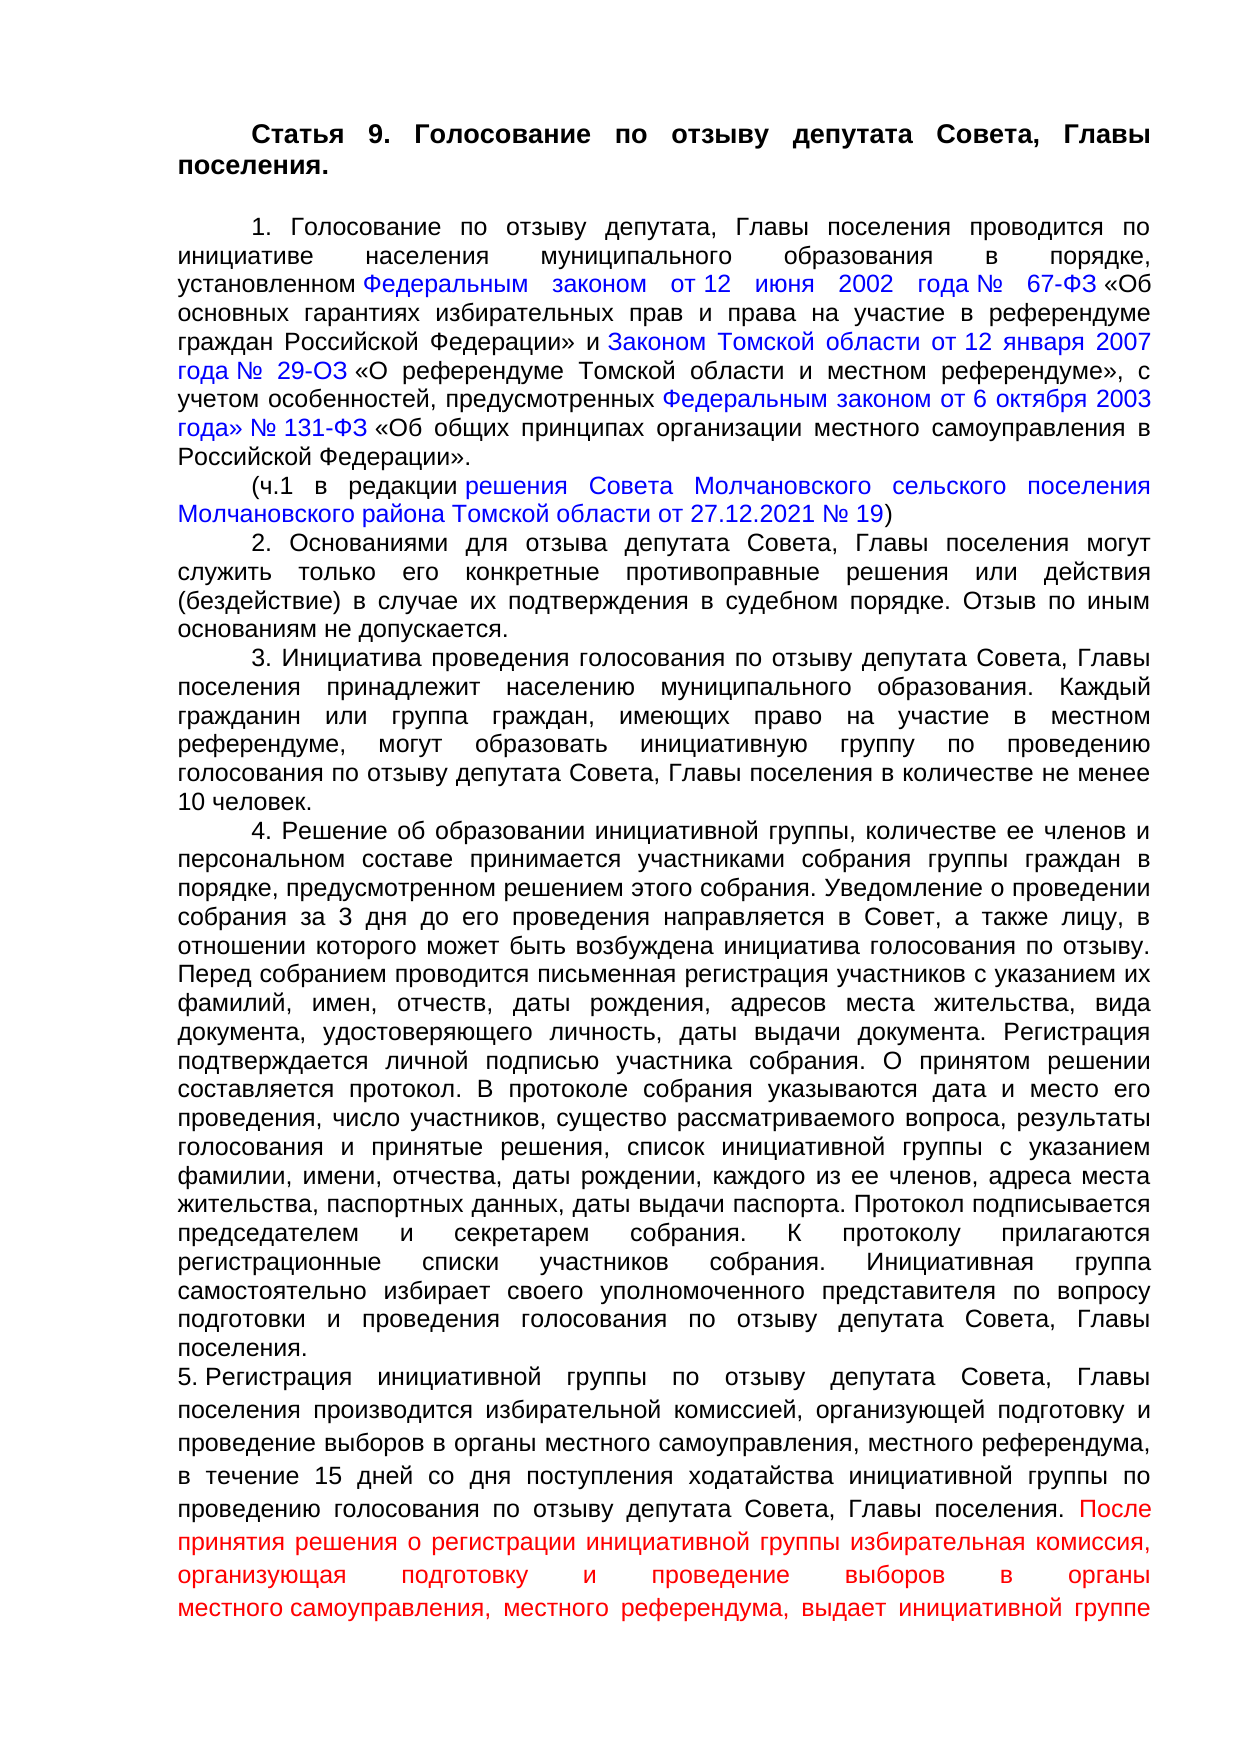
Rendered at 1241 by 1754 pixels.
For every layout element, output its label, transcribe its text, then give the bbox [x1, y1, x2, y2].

text 1. Голосование по отзыву депутата, Главы поселения проводится по инициативе населения муниципального образования в порядке, установленном Федеральным законом от 12 июня 2002 года № 67-ФЗ «Об основных гарантиях избирательных прав и права на участие в референдуме граждан Российской Федерации» и Законом Томской области от 12 января 2007 года № 29-ОЗ «О референдуме Томской области и местном референдуме», с учетом особенностей, предусмотренных Федеральным законом от 6 октября 2003 года» № 131-ФЗ «Об общих принципах организации местного самоуправления в Российской Федерации». [177, 212, 1152, 471]
text 4. Решение об образовании инициативной группы, количестве ее членов и персональном составе принимается участниками собрания группы граждан в порядке, предусмотренном решением этого собрания. Уведомление о проведении собрания за 3 дня до его проведения направляется в Совет, а также лицу, в отношении которого может быть возбуждена инициатива голосования по отзыву. Перед собранием проводится письменная регистрация участников с указанием их фамилий, имен, отчеств, даты рождения, адресов места жительства, вида документа, удостоверяющего личность, даты выдачи документа. Регистрация подтверждается личной подписью участника собрания. О принятом решении составляется протокол. В протоколе собрания указываются дата и место его проведения, число участников, существо рассматриваемого вопроса, результаты голосования и принятые решения, список инициативной группы с указанием фамилии, имени, отчества, даты рождении, каждого из ее членов, адреса места жительства, паспортных данных, даты выдачи паспорта. Протокол подписывается председателем и секретарем собрания. К протоколу прилагаются регистрационные списки участников собрания. Инициативная группа самостоятельно избирает своего уполномоченного представителя по вопросу подготовки и проведения голосования по отзыву депутата Совета, Главы поселения. [177, 816, 1152, 1362]
text Статья 9. Голосование по отзыву депутата Совета, Главы поселения. [177, 118, 1152, 181]
text (ч.1 в редакции решения Совета Молчановского сельского поселения Молчановского района Томской области от 27.12.2021 № 19) [177, 471, 1152, 528]
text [177, 1362, 1152, 1622]
text 3. Инициатива проведения голосования по отзыву депутата Совета, Главы поселения принадлежит населению муниципального образования. Каждый гражданин или группа граждан, имеющих право на участие в местном референдуме, могут образовать инициативную группу по проведению голосования по отзыву депутата Совета, Главы поселения в количестве не менее 10 человек. [177, 643, 1152, 816]
text 2. Основаниями для отзыва депутата Совета, Главы поселения могут служить только его конкретные противоправные решения или действия (бездействие) в случае их подтверждения в судебном порядке. Отзыв по иным основаниям не допускается. [177, 528, 1152, 643]
